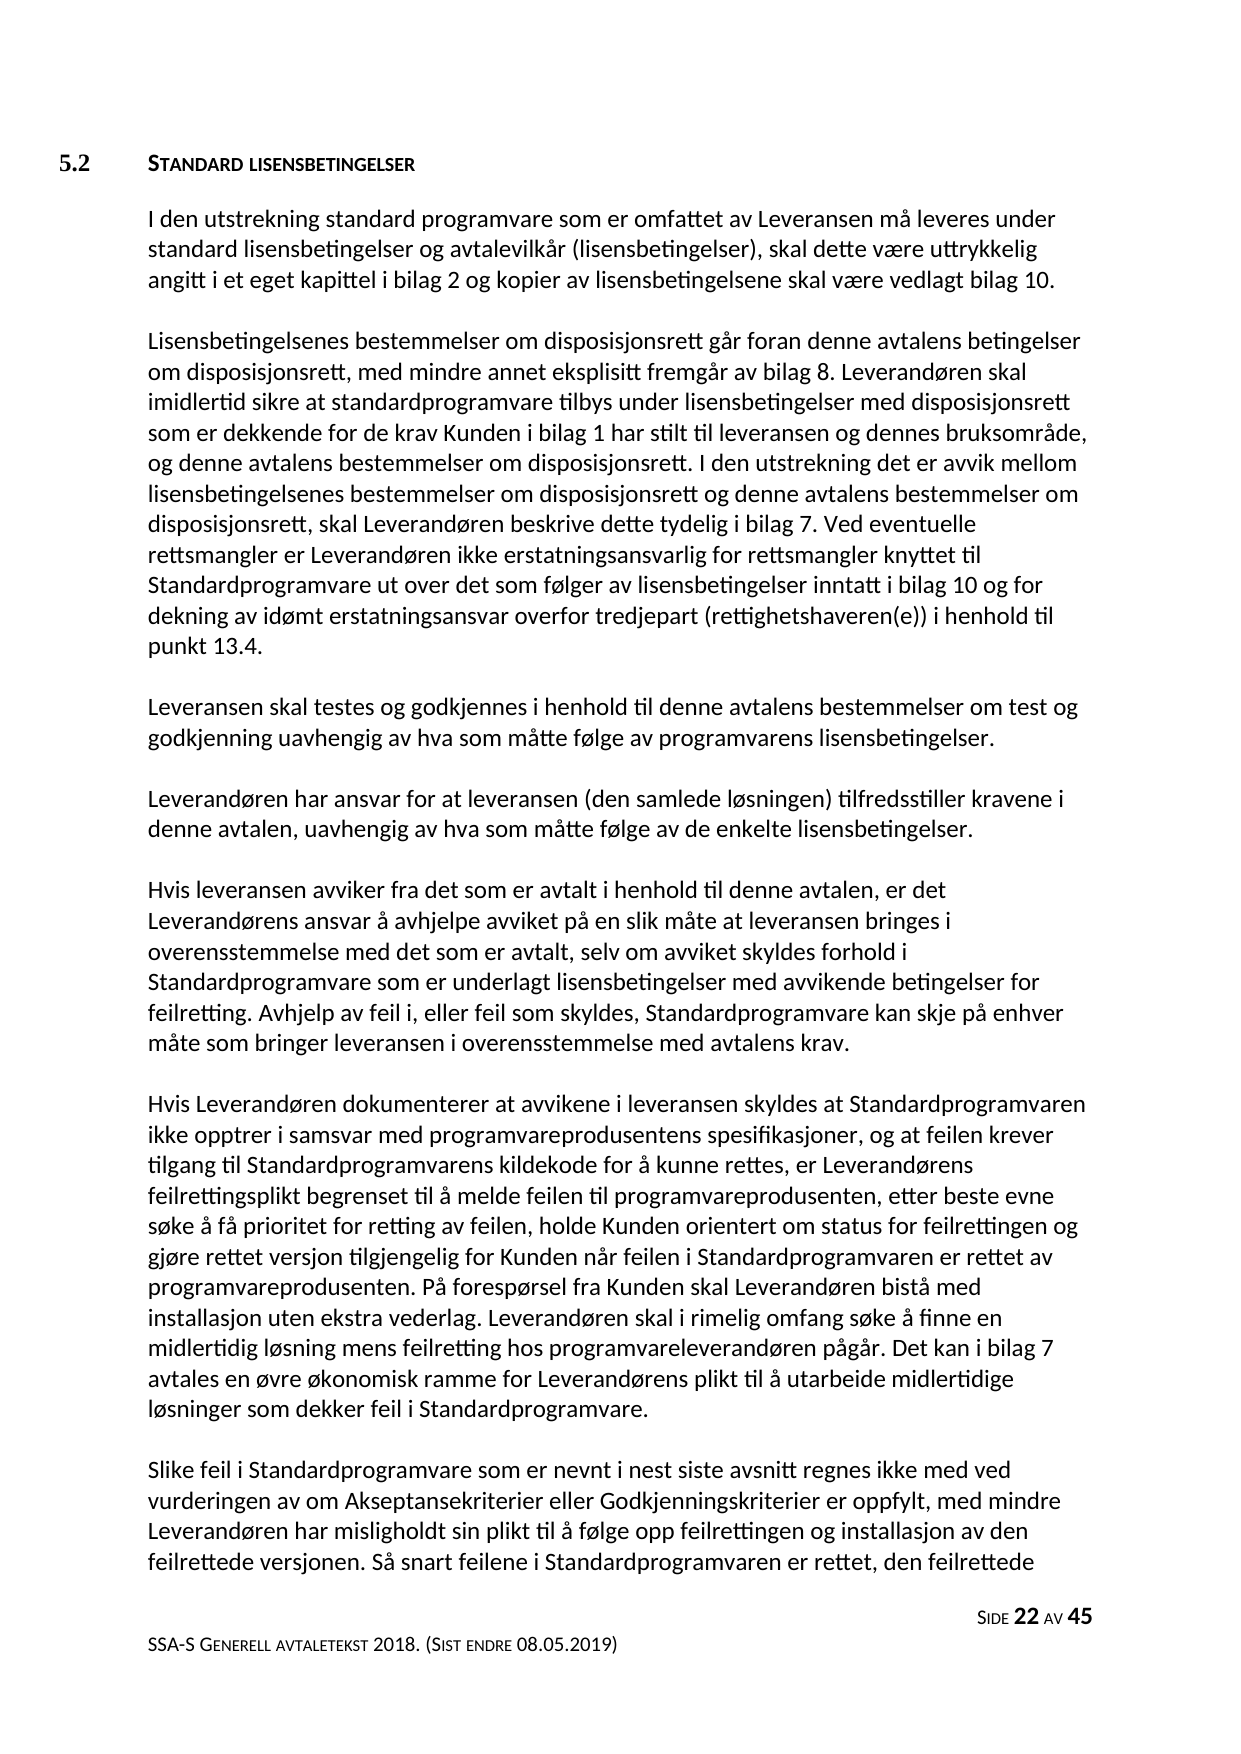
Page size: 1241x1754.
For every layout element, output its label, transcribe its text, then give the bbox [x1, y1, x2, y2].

text I den utstrekning standard programvare som er omfattet av Leveransen må leveres under standard lisensbetingelser og avtalevilkår (lisensbetingelser), skal dette være uttrykkelig angitt i et eget kapittel i bilag 2 og kopier av lisensbetingelsene skal være vedlagt bilag 10. [148, 203, 1093, 295]
text Leverandøren har ansvar for at leveransen (den samlede løsningen) tilfredsstiller kravene i denne avtalen, uavhengig av hva som måtte følge av de enkelte lisensbetingelser. [148, 783, 1093, 844]
text Hvis leveransen avviker fra det som er avtalt i henhold til denne avtalen, er det Leverandørens ansvar å avhjelpe avviket på en slik måte at leveransen bringes i overensstemmelse med det som er avtalt, selv om avviket skyldes forhold i Standardprogramvare som er underlagt lisensbetingelser med avvikende betingelser for feilretting. Avhjelp av feil i, eller feil som skyldes, Standardprogramvare kan skje på enhver måte som bringer leveransen i overensstemmelse med avtalens krav. [148, 874, 1093, 1058]
text Lisensbetingelsenes bestemmelser om disposisjonsrett går foran denne avtalens betingelser om disposisjonsrett, med mindre annet eksplisitt fremgår av bilag 8. Leverandøren skal imidlertid sikre at standardprogramvare tilbys under lisensbetingelser med disposisjonsrett som er dekkende for de krav Kunden i bilag 1 har stilt til leveransen og dennes bruksområde, og denne avtalens bestemmelser om disposisjonsrett. I den utstrekning det er avvik mellom lisensbetingelsenes bestemmelser om disposisjonsrett og denne avtalens bestemmelser om disposisjonsrett, skal Leverandøren beskrive dette tydelig i bilag 7. Ved eventuelle rettsmangler er Leverandøren ikke erstatningsansvarlig for rettsmangler knyttet til Standardprogramvare ut over det som følger av lisensbetingelser inntatt i bilag 10 og for dekning av idømt erstatningsansvar overfor tredjepart (rettighetshaveren(e)) i henhold til punkt 13.4. [148, 325, 1093, 661]
text Leveransen skal testes og godkjennes i henhold til denne avtalens bestemmelser om test og godkjenning uavhengig av hva som måtte følge av programvarens lisensbetingelser. [148, 691, 1093, 752]
subtitle Standard lisensbetingelser [59, 148, 1093, 178]
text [148, 1454, 1093, 1577]
text Hvis Leverandøren dokumenterer at avvikene i leveransen skyldes at Standardprogramvaren ikke opptrer i samsvar med programvareprodusentens spesifikasjoner, og at feilen krever tilgang til Standardprogramvarens kildekode for å kunne rettes, er Leverandørens feilrettingsplikt begrenset til å melde feilen til programvareprodusenten, etter beste evne søke å få prioritet for retting av feilen, holde Kunden orientert om status for feilrettingen og gjøre rettet versjon tilgjengelig for Kunden når feilen i Standardprogramvaren er rettet av programvareprodusenten. På forespørsel fra Kunden skal Leverandøren bistå med installasjon uten ekstra vederlag. Leverandøren skal i rimelig omfang søke å finne en midlertidig løsning mens feilretting hos programvareleverandøren pågår. Det kan i bilag 7 avtales en øvre økonomisk ramme for Leverandørens plikt til å utarbeide midlertidige løsninger som dekker feil i Standardprogramvare. [148, 1088, 1093, 1424]
